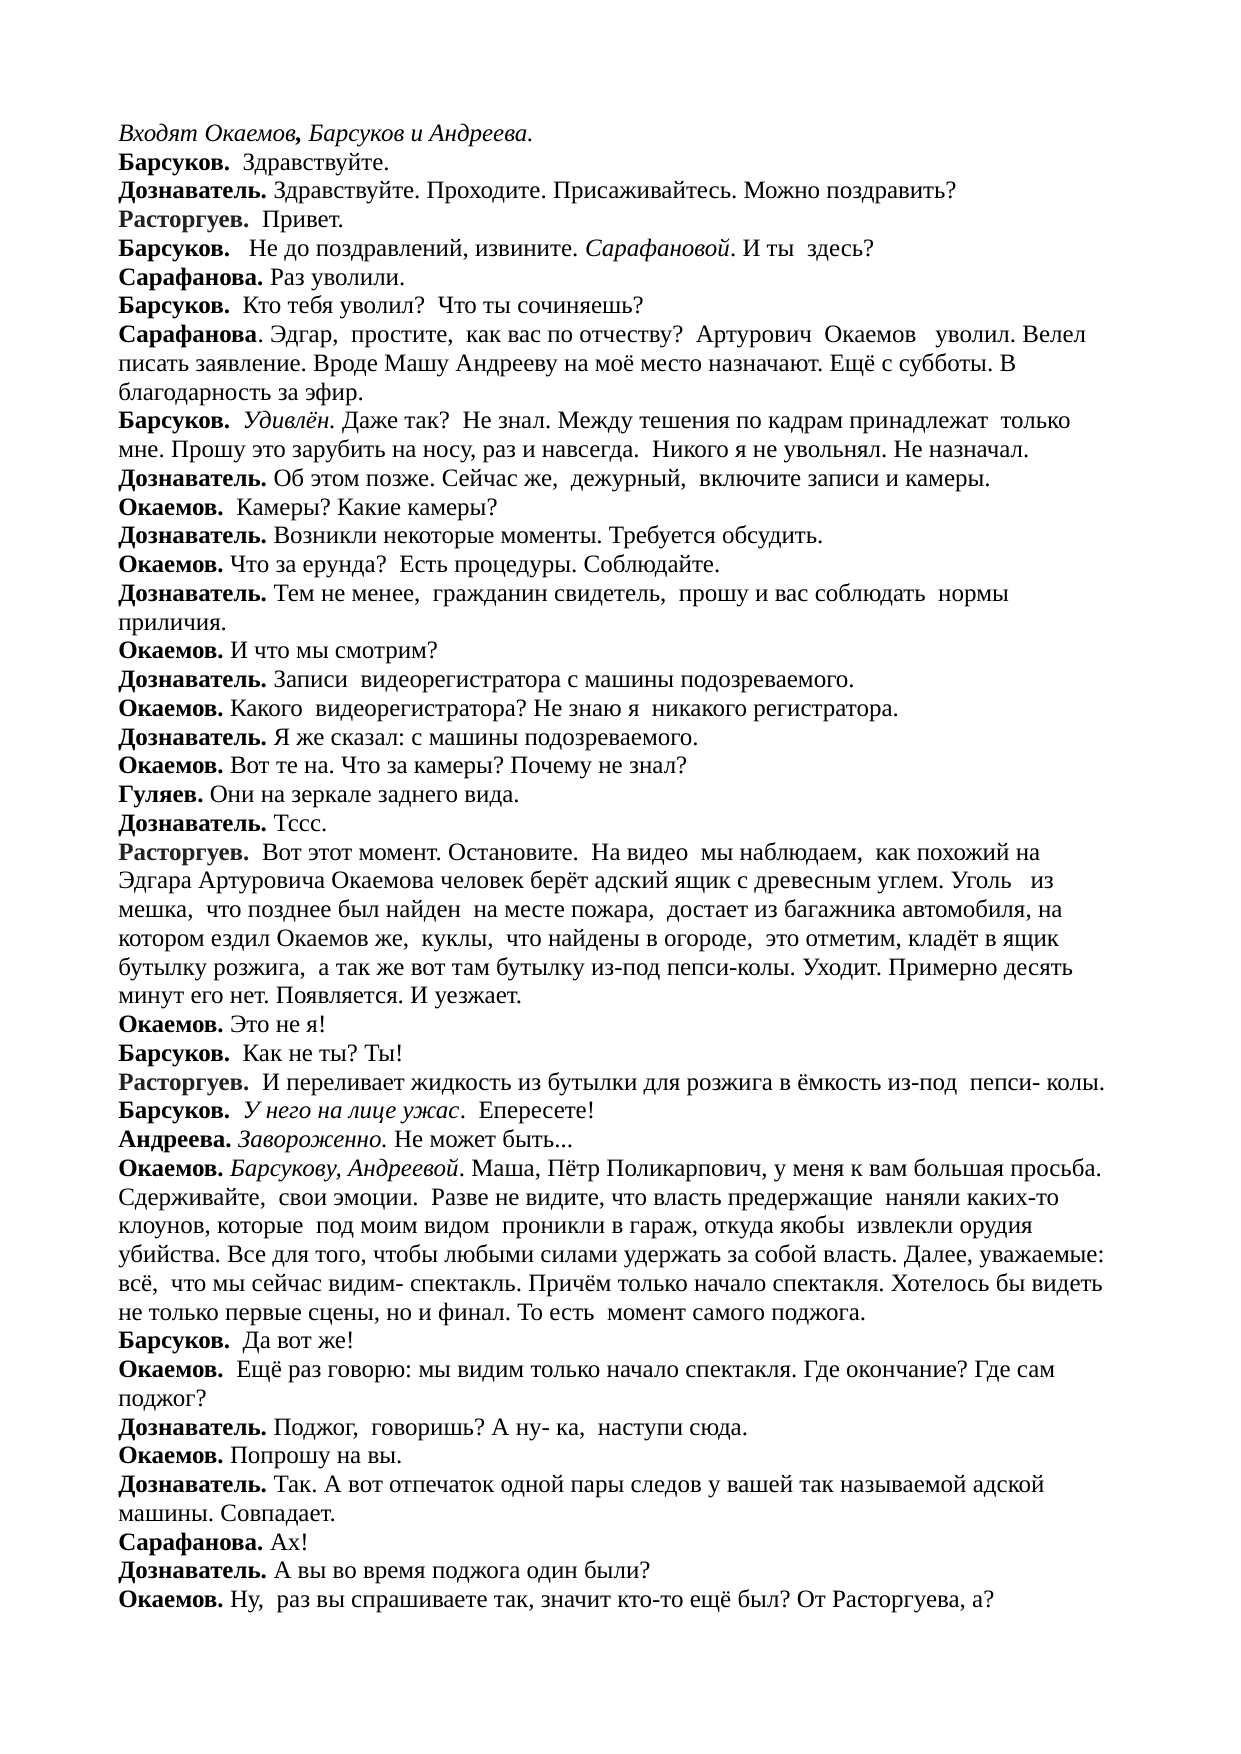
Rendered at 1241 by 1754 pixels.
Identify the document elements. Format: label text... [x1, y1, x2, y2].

text Сарафанова. Эдгар, простите, как вас по отчеству? Артурович Окаемов уволил. Велел писать заявление. Вроде Машу Андрееву на моё место назначают. Ещё с субботы. В благодарность за эфир. [118, 319, 1122, 406]
text Расторгуев. Вот этот момент. Остановите. На видео мы наблюдаем, как похожий на Эдгара Артуровича Окаемова человек берёт адский ящик с древесным углем. Уголь из мешка, что позднее был найден на месте пожара, достает из багажника автомобиля, на котором ездил Окаемов же, куклы, что найдены в огороде, это отметим, кладёт в ящик бутылку розжига, а так же вот там бутылку из-под пепси-колы. Уходит. Примерно десять минут его нет. Появляется. И уезжает. [118, 837, 1122, 1009]
text Дознаватель. Записи видеорегистратора с машины подозреваемого. [118, 664, 1122, 693]
text Дознаватель. Я же сказал: с машины подозреваемого. [118, 722, 1122, 751]
text Расторгуев. И переливает жидкость из бутылки для розжига в ёмкость из-под пепси- колы. [256, 1067, 1122, 1096]
text Барсуков. Как не ты? Ты! [118, 1038, 1122, 1067]
text Андреева. Завороженно. Не может быть... [118, 1124, 1122, 1153]
text Окаемов. Камеры? Какие камеры? [118, 492, 1122, 521]
text Барсуков. Здравствуйте. [118, 147, 1122, 176]
text Окаемов. Это не я! [118, 1009, 1122, 1038]
text Дознаватель. Так. А вот отпечаток одной пары следов у вашей так называемой адской машины. Совпадает. [118, 1469, 1122, 1527]
text Дознаватель. А вы во время поджога один были? [118, 1556, 1122, 1584]
text Гуляев. Они на зеркале заднего вида. [118, 779, 1122, 808]
text Барсуков. Кто тебя уволил? Что ты сочиняешь? [118, 291, 1122, 319]
text Окаемов. И что мы смотрим? [118, 636, 1122, 664]
text Барсуков. Да вот же! [118, 1326, 1122, 1354]
text Окаемов. Барсукову, Андреевой. Маша, Пётр Поликарпович, у меня к вам большая просьба. Сдерживайте, свои эмоции. Разве не видите, что власть предержащие наняли каких-то клоунов, которые под моим видом проникли в гараж, откуда якобы извлекли орудия убийства. Все для того, чтобы любыми силами удержать за собой власть. Далее, уважаемые: всё, что мы сейчас видим- спектакль. Причём только начало спектакля. Хотелось бы видеть не только первые сцены, но и финал. То есть момент самого поджога. [118, 1153, 1122, 1326]
text Расторгуев. Привет. [256, 204, 1122, 233]
text Сарафанова. Ах! [118, 1527, 1122, 1556]
text Окаемов. Ну, раз вы спрашиваете так, значит кто-то ещё был? От Расторгуева, а? [118, 1584, 1122, 1613]
text Окаемов. Вот те на. Что за камеры? Почему не знал? [118, 751, 1122, 779]
text Входят Окаемов, Барсуков и Андреева. [118, 118, 1122, 147]
text Дознаватель. Поджог, говоришь? А ну- ка, наступи сюда. [118, 1412, 1122, 1441]
text Барсуков. Удивлён. Даже так? Не знал. Между тешения по кадрам принадлежат только мне. Прошу это зарубить на носу, раз и навсегда. Никого я не увольнял. Не назначал. [118, 406, 1122, 463]
text Дознаватель. Возникли некоторые моменты. Требуется обсудить. [118, 521, 1122, 549]
text Дознаватель. Тем не менее, гражданин свидетель, прошу и вас соблюдать нормы приличия. [118, 578, 1122, 636]
text Барсуков. Не до поздравлений, извините. Сарафановой. И ты здесь? [118, 233, 1122, 262]
text Окаемов. Ещё раз говорю: мы видим только начало спектакля. Где окончание? Где сам поджог? [118, 1354, 1122, 1412]
text Окаемов. Какого видеорегистратора? Не знаю я никакого регистратора. [118, 693, 1122, 722]
text Сарафанова. Раз уволили. [118, 262, 1122, 291]
text Дознаватель. Здравствуйте. Проходите. Присаживайтесь. Можно поздравить? [118, 176, 1122, 204]
text Окаемов. Что за ерунда? Есть процедуры. Соблюдайте. [118, 549, 1122, 578]
text Барсуков. У него на лице ужас. Епересете! [118, 1096, 1122, 1124]
text Дознаватель. Об этом позже. Сейчас же, дежурный, включите записи и камеры. [118, 463, 1122, 492]
text Окаемов. Попрошу на вы. [118, 1441, 1122, 1469]
text Дознаватель. Тссс. [118, 808, 1122, 837]
